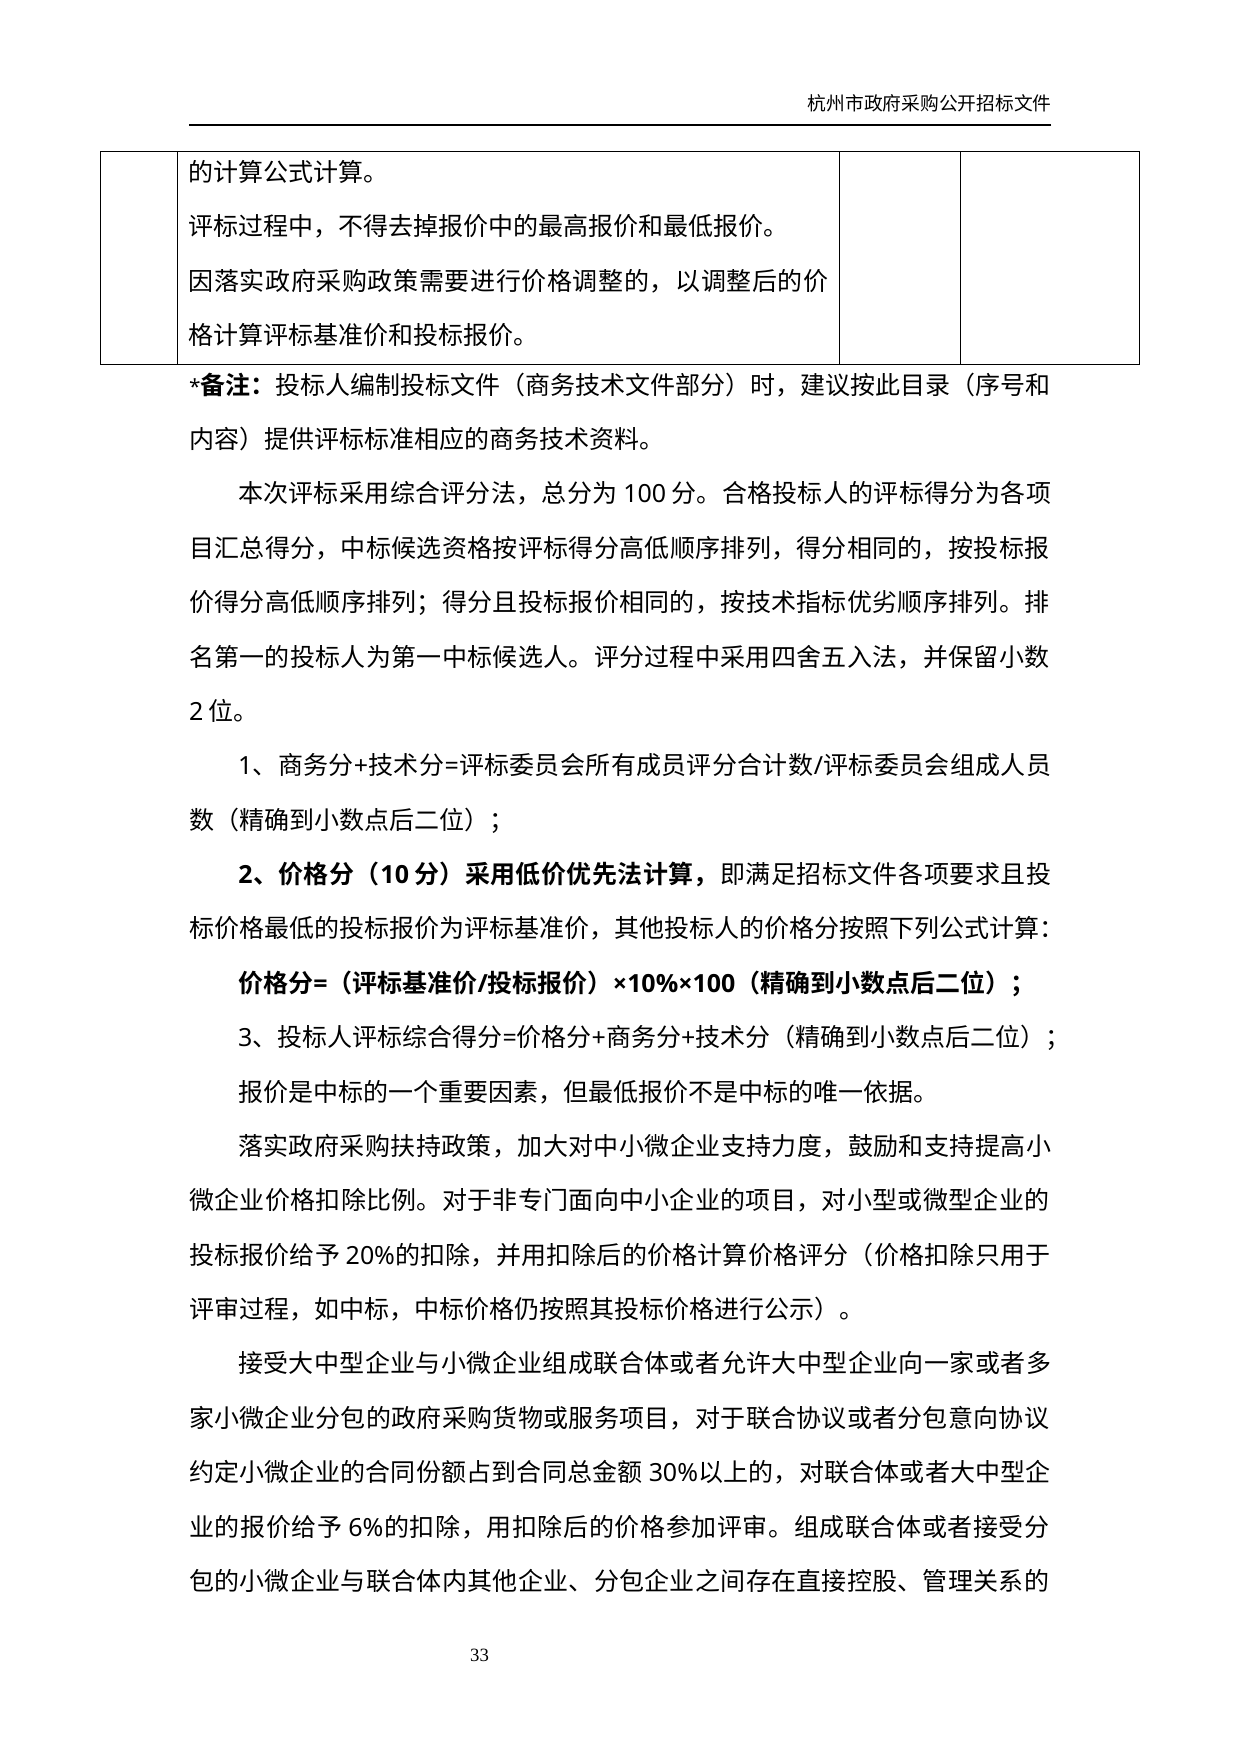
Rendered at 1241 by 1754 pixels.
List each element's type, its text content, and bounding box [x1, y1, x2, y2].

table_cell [178, 152, 839, 364]
text 1、商务分+技术分=评标委员会所有成员评分合计数/评标委员会组成人员数（精确到小数点后二位）； [189, 746, 1051, 836]
table_cell 10 [840, 152, 960, 364]
text 本次评标采用综合评分法，总分为100分。合格投标人的评标得分为各项目汇总得分，中标候选资格按评标得分高低顺序排列，得分相同的，按投标报价得分高低顺序排列；得分且投标报价相同的，按技术指标优劣顺序排列。排名第一的投标人为第一中标候选人。评分过程中采用四舍五入法，并保留小数2位。 [189, 474, 1051, 728]
text 价格分=（评标基准价/投标报价）×10%×100（精确到小数点后二位）； [189, 963, 1051, 999]
table_cell [961, 152, 1139, 364]
text 3、投标人评标综合得分=价格分+商务分+技术分（精确到小数点后二位）； [189, 1018, 1051, 1054]
text *备注：投标人编制投标文件（商务技术文件部分）时，建议按此目录（序号和内容）提供评标标准相应的商务技术资料。 [189, 365, 1051, 456]
text 报价是中标的一个重要因素，但最低报价不是中标的唯一依据。 [189, 1072, 1051, 1108]
table_cell [101, 152, 177, 364]
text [189, 1344, 1051, 1598]
text 落实政府采购扶持政策，加大对中小微企业支持力度，鼓励和支持提高小微企业价格扣除比例。对于非专门面向中小企业的项目，对小型或微型企业的投标报价给予20%的扣除，并用扣除后的价格计算价格评分（价格扣除只用于评审过程，如中标，中标价格仍按照其投标价格进行公示）。 [189, 1126, 1051, 1326]
text 2、价格分（10分）采用低价优先法计算，即满足招标文件各项要求且投标价格最低的投标报价为评标基准价，其他投标人的价格分按照下列公式计算： [189, 854, 1051, 945]
